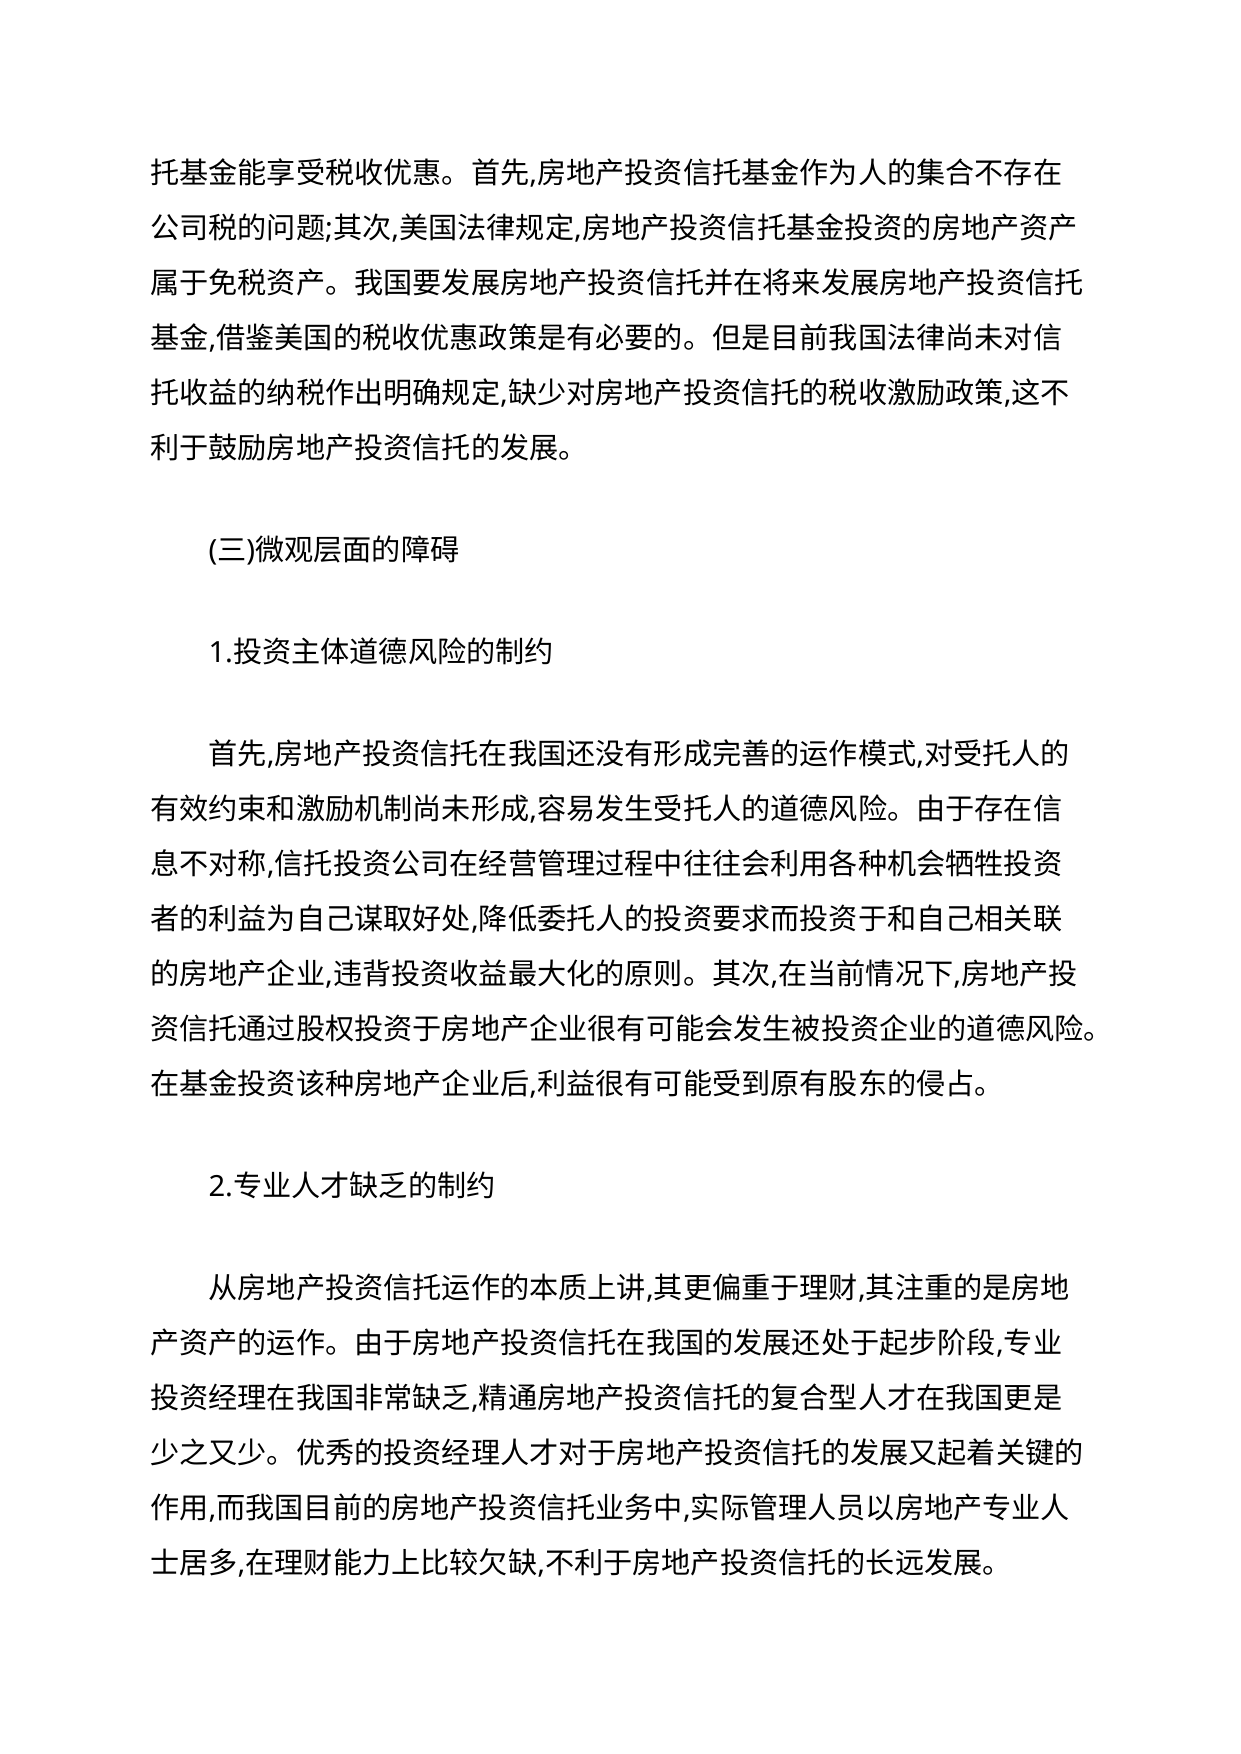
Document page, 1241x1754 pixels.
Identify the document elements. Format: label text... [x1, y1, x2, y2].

text 首先,房地产投资信托在我国还没有形成完善的运作模式,对受托人的有效约束和激励机制尚未形成,容易发生受托人的道德风险。由于存在信息不对称,信托投资公司在经营管理过程中往往会利用各种机会牺牲投资者的利益为自己谋取好处,降低委托人的投资要求而投资于和自己相关联的房地产企业,违背投资收益最大化的原则。其次,在当前情况下,房地产投资信托通过股权投资于房地产企业很有可能会发生被投资企业的道德风险。在基金投资该种房地产企业后,利益很有可能受到原有股东的侵占。 [150, 731, 1090, 1103]
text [150, 150, 1090, 467]
text (三)微观层面的障碍 [150, 527, 1090, 569]
text 2.专业人才缺乏的制约 [150, 1162, 1090, 1205]
text 1.投资主体道德风险的制约 [150, 629, 1090, 671]
text 从房地产投资信托运作的本质上讲,其更偏重于理财,其注重的是房地产资产的运作。由于房地产投资信托在我国的发展还处于起步阶段,专业投资经理在我国非常缺乏,精通房地产投资信托的复合型人才在我国更是少之又少。优秀的投资经理人才对于房地产投资信托的发展又起着关键的作用,而我国目前的房地产投资信托业务中,实际管理人员以房地产专业人士居多,在理财能力上比较欠缺,不利于房地产投资信托的长远发展。 [150, 1264, 1090, 1582]
